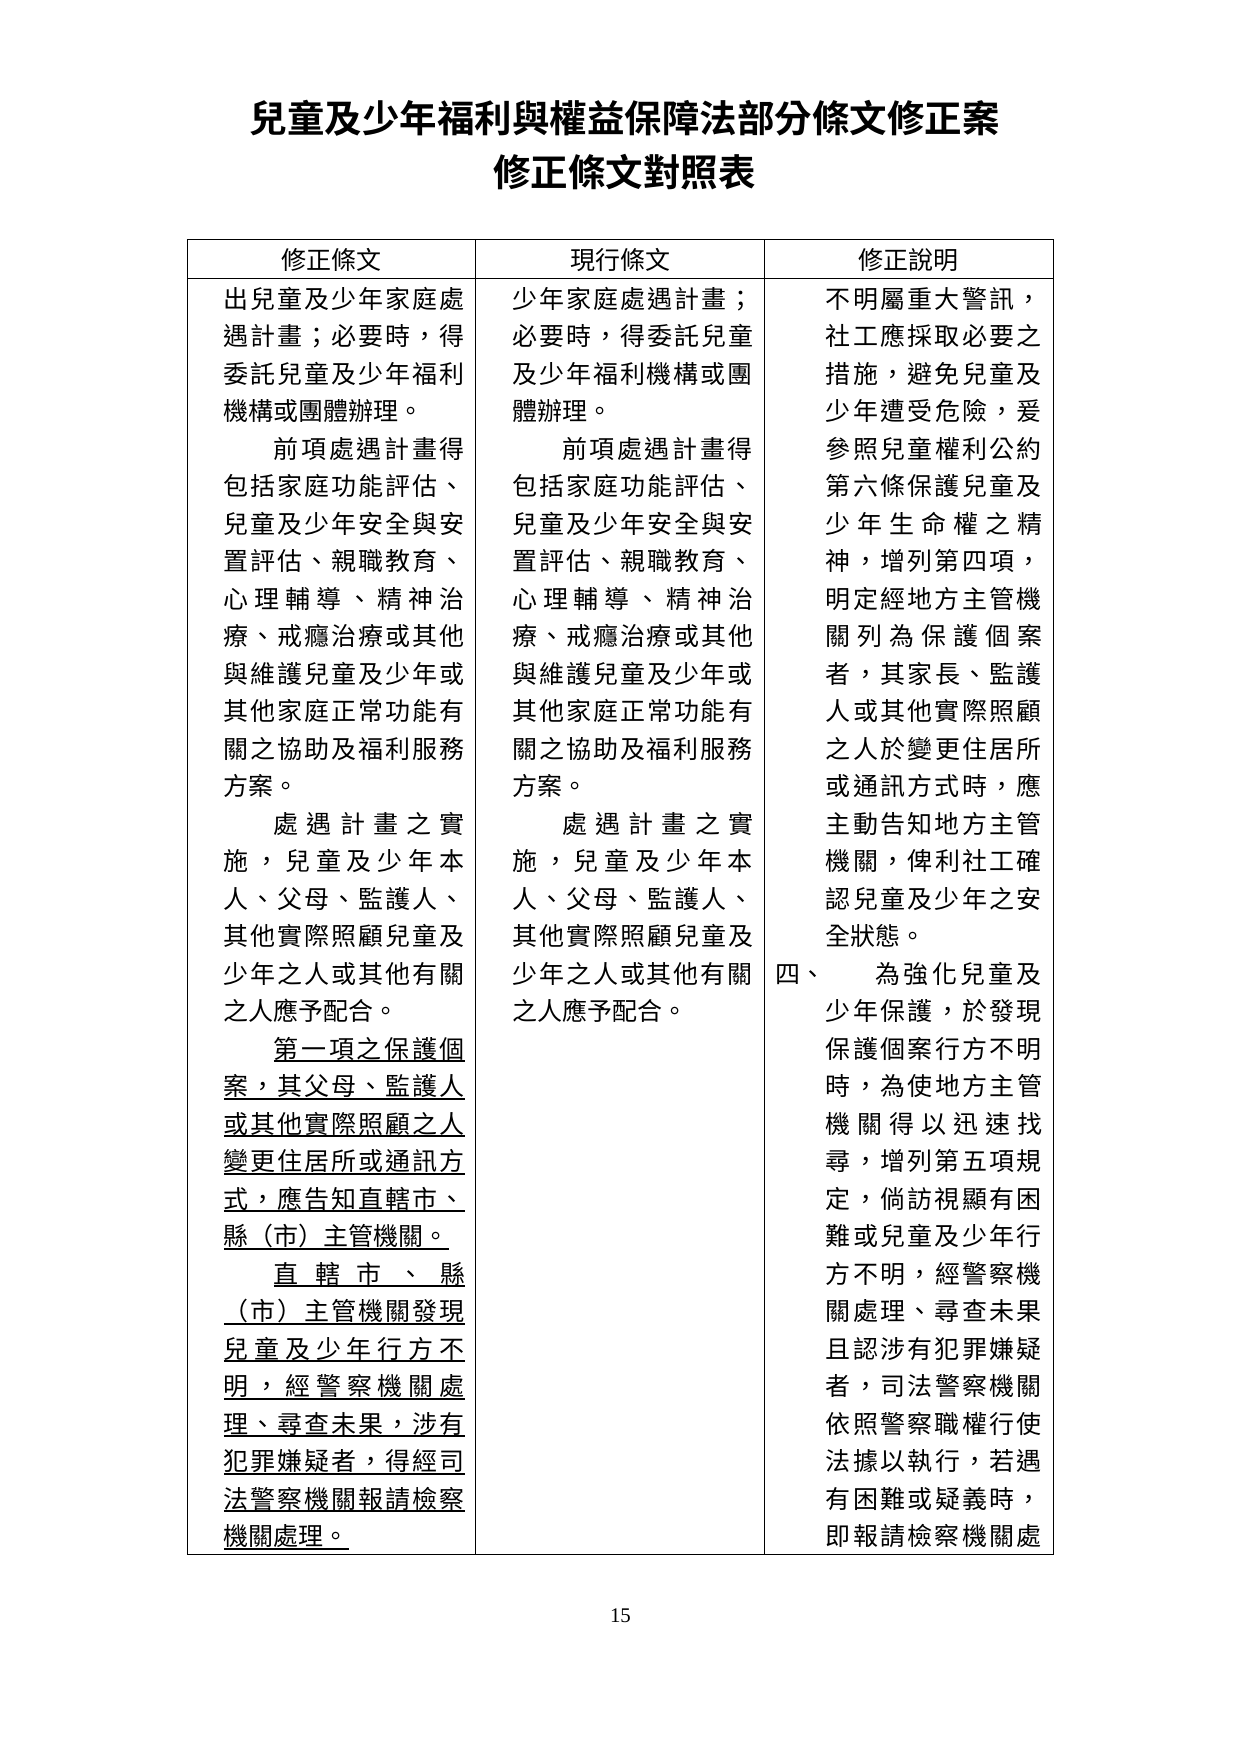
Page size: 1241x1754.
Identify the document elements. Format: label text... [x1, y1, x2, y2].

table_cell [188, 279, 475, 1554]
table_header 現行條文 [476, 240, 764, 278]
table_header 修正說明 [765, 240, 1053, 278]
table_header 修正條文 [188, 240, 475, 278]
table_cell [765, 279, 1053, 1554]
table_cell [476, 279, 764, 1554]
